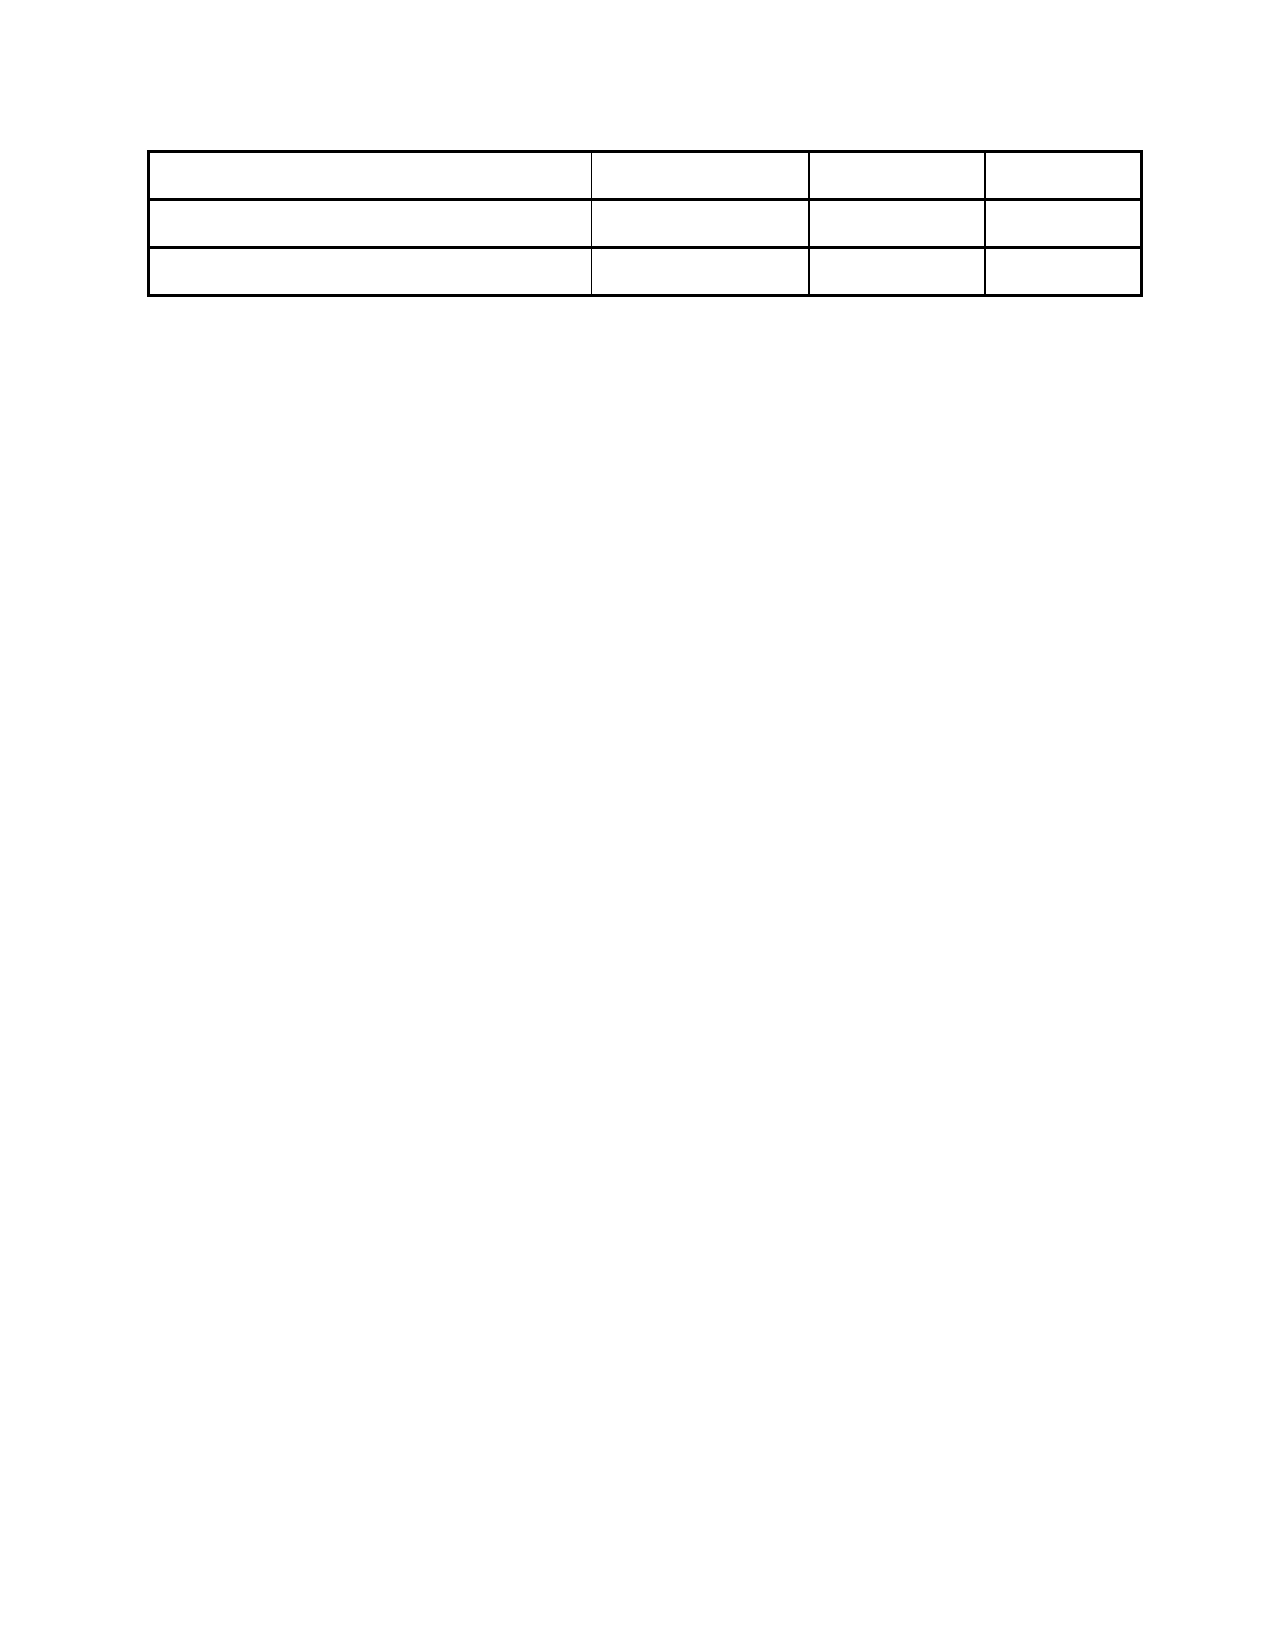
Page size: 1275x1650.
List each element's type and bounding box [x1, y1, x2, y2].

table_cell [810, 201, 984, 246]
table_cell [592, 201, 808, 246]
table_cell [810, 249, 984, 293]
table_cell [986, 201, 1140, 246]
table_cell [150, 201, 591, 246]
table_cell [592, 249, 808, 293]
table_cell [150, 249, 591, 293]
table_cell [986, 249, 1140, 293]
table_cell [150, 153, 591, 198]
table_cell [986, 153, 1140, 198]
table_cell [592, 153, 808, 198]
table_cell [810, 153, 984, 198]
